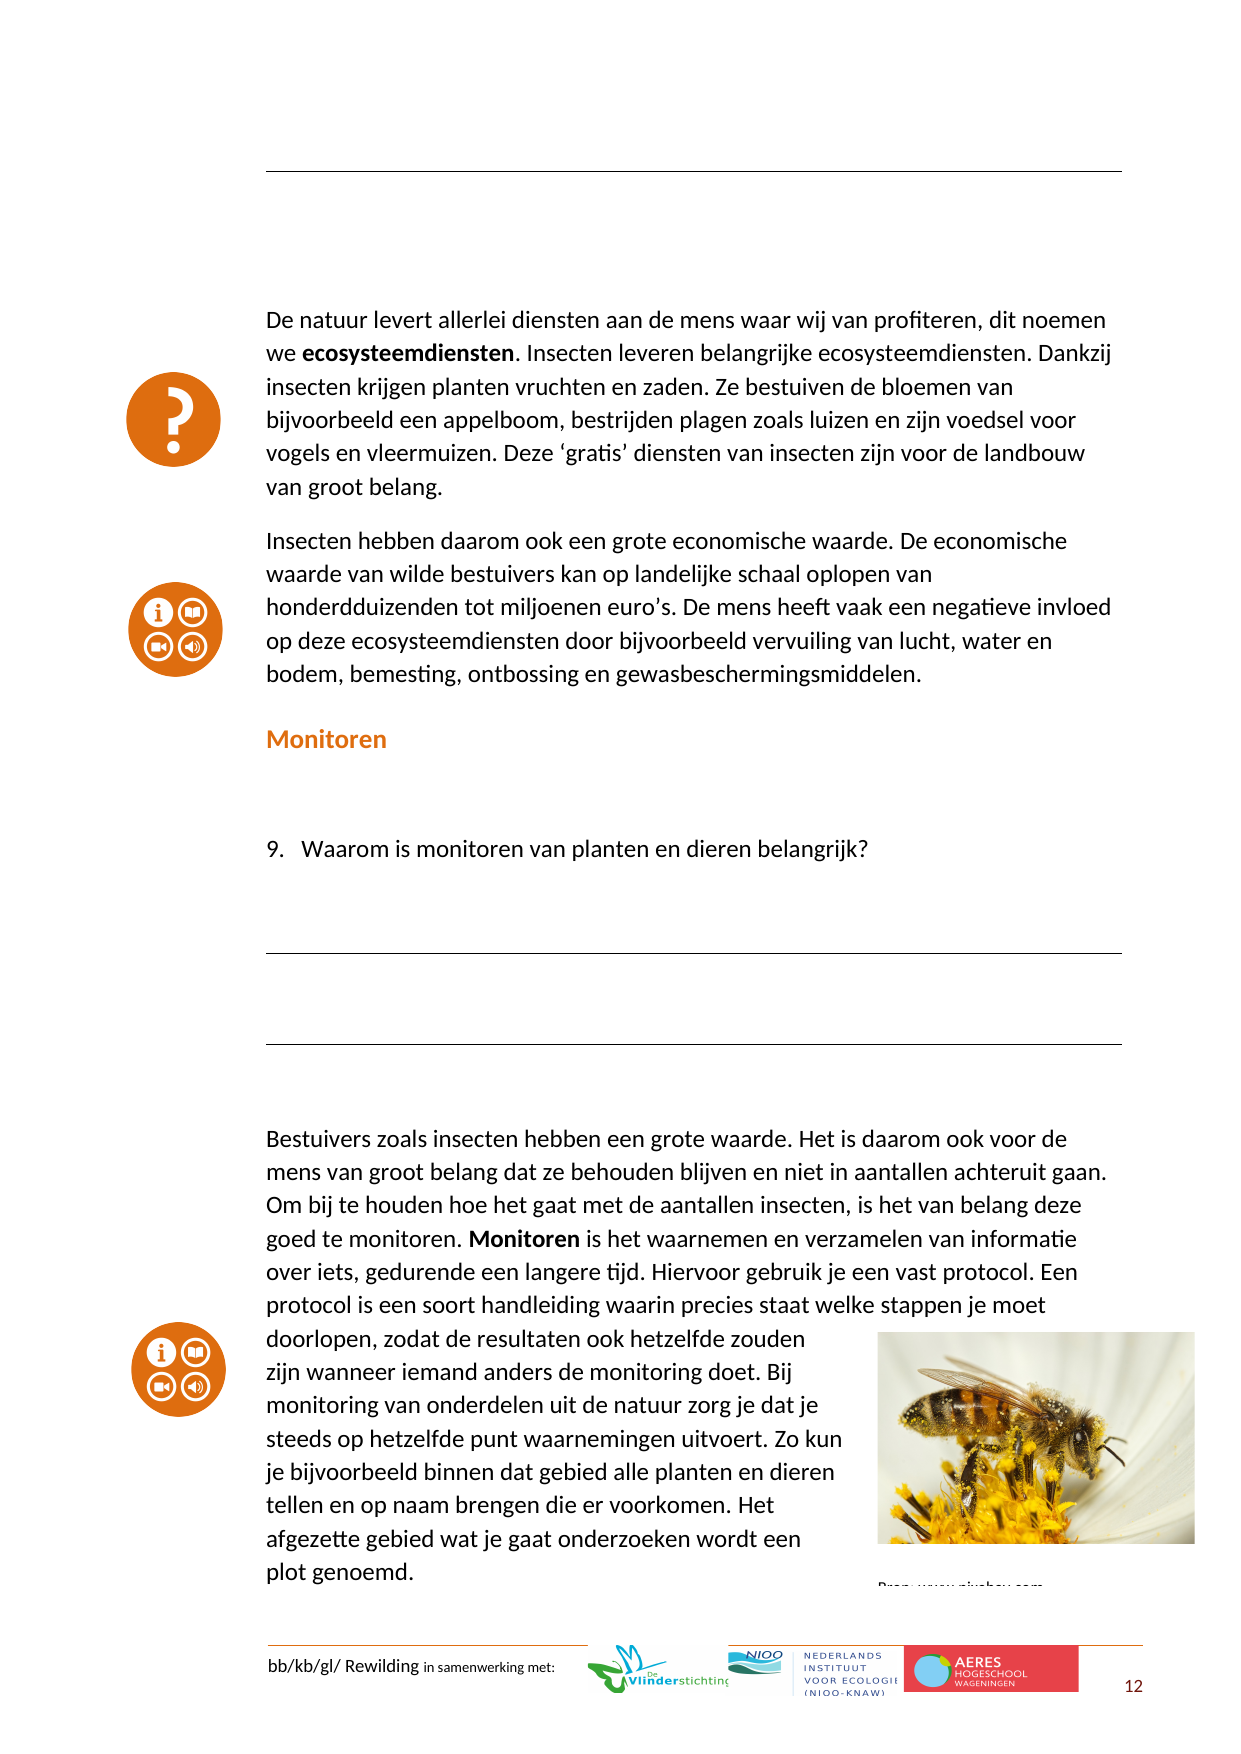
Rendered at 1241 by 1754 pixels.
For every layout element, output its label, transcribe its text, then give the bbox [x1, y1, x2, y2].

text De natuur levert allerlei diensten aan de mens waar wij van profiteren, dit noemen we ecosysteemdiensten. Insecten leveren belangrijke ecosysteemdiensten. Dankzij insecten krijgen planten vruchten en zaden. Ze bestuiven de bloemen van bijvoorbeeld een appelboom, bestrijden plagen zoals luizen en zijn voedsel voor vogels en vleermuizen. Deze ‘gratis’ diensten van insecten zijn voor de landbouw van groot belang. [266, 301, 1122, 501]
picture [903, 1645, 1079, 1692]
picture [587, 1645, 897, 1696]
text Bestuivers zoals insecten hebben een grote waarde. Het is daarom ook voor de mens van groot belang dat ze behouden blijven en niet in aantallen achteruit gaan. Om bij te houden hoe het gaat met de aantallen insecten, is het van belang deze goed te monitoren. Monitoren is het waarnemen en verzamelen van informatie over iets, gedurende een langere tijd. Hiervoor gebruik je een vast protocol. Een protocol is een soort handleiding waarin precies staat welke stappen je moet doorlopen, zodat de resultaten ook hetzelfde zouden zijn wanneer iemand anders de monitoring doet. Bij monitoring van onderdelen uit de natuur zorg je dat je steeds op hetzelfde punt waarnemingen uitvoert. Zo kun je bijvoorbeeld binnen dat gebied alle planten en dieren tellen en op naam brengen die er voorkomen. Het afgezette gebied wat je gaat onderzoeken wordt een plot genoemd. [266, 1120, 1122, 1587]
text Waarom is monitoren van planten en dieren belangrijk? [266, 830, 1122, 864]
text Monitoren [266, 722, 1122, 755]
text Insecten hebben daarom ook een grote economische waarde. De economische waarde van wilde bestuivers kan op landelijke schaal oplopen van honderdduizenden tot miljoenen euro’s. De mens heeft vaak een negatieve invloed op deze ecosysteemdiensten door bijvoorbeeld vervuiling van lucht, water en bodem, bemesting, ontbossing en gewasbeschermingsmiddelen. [266, 522, 1122, 689]
picture [131, 1322, 226, 1417]
picture [621, 1645, 629, 1653]
picture [877, 1332, 1195, 1544]
picture [126, 372, 221, 467]
picture [128, 582, 223, 677]
